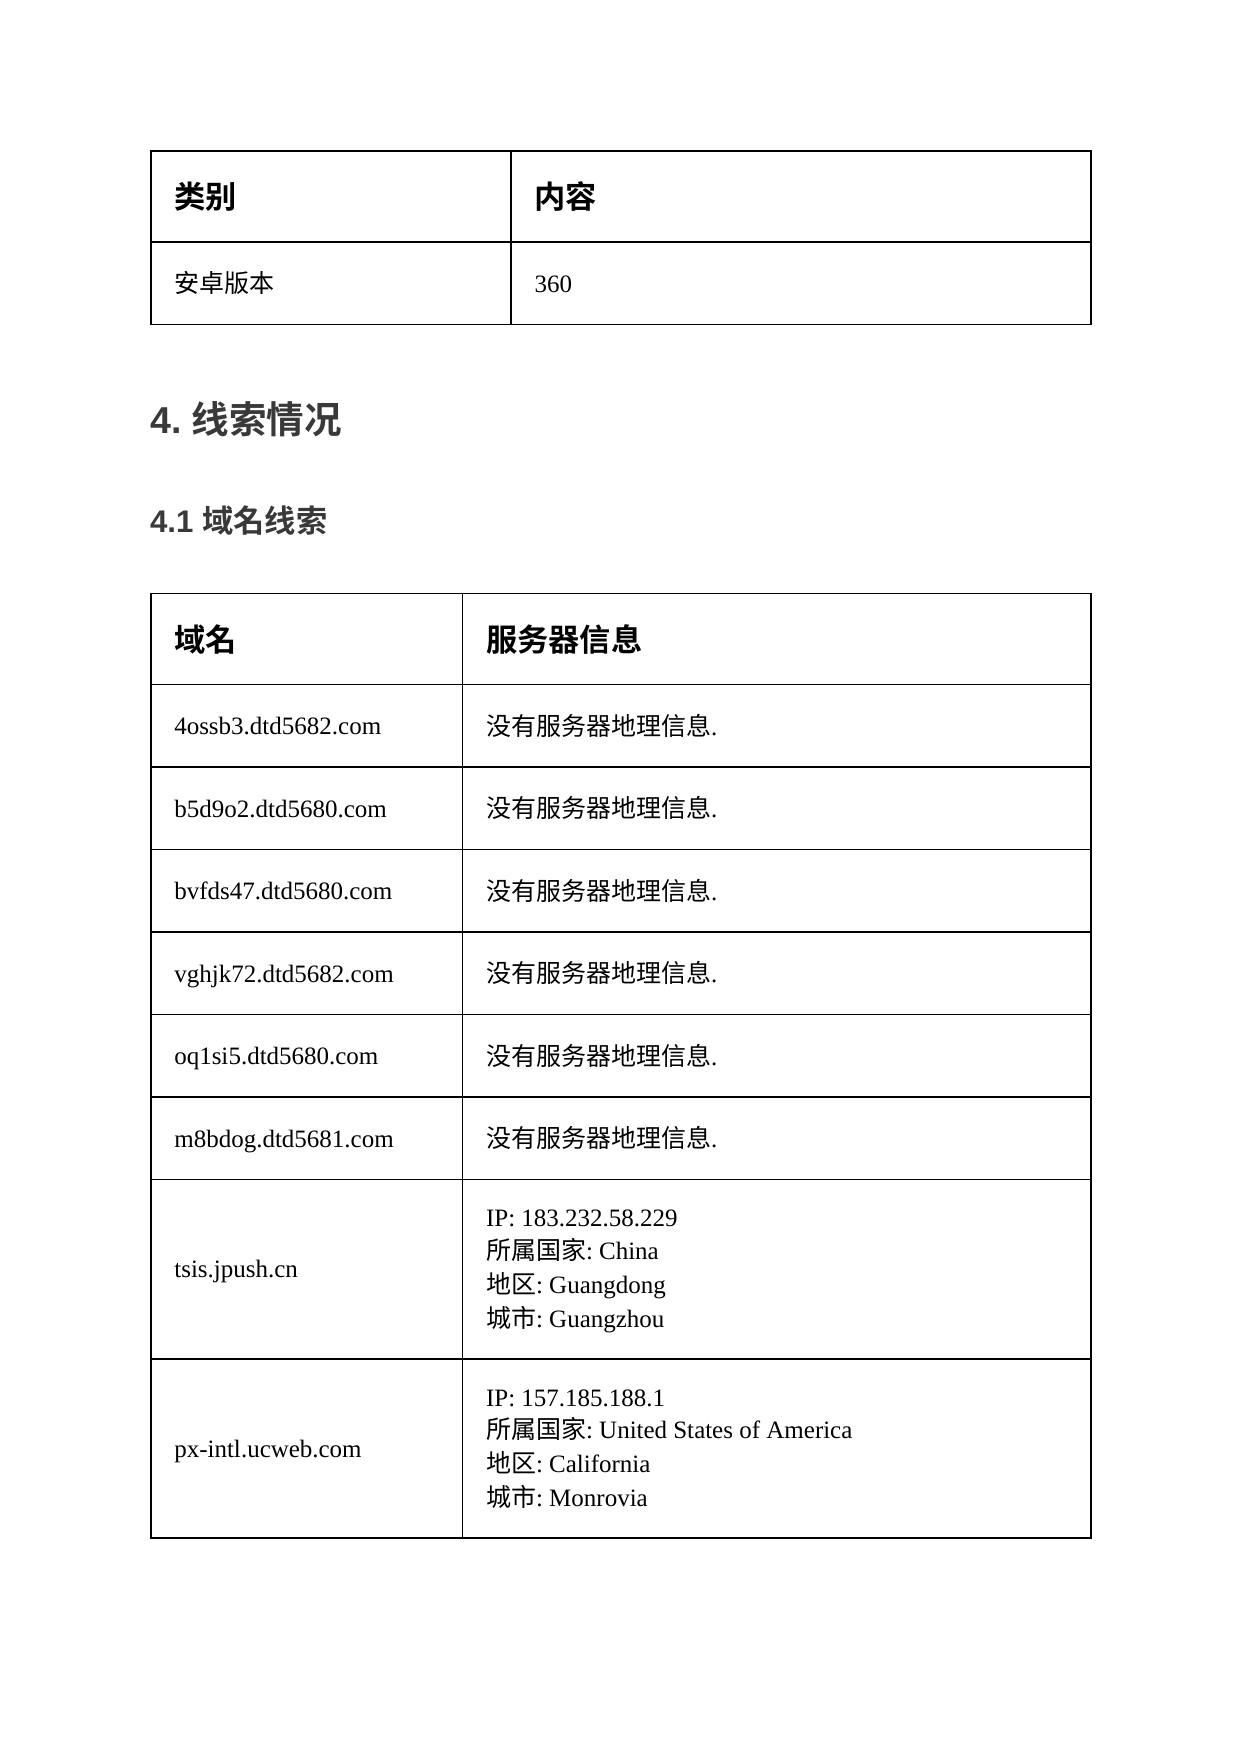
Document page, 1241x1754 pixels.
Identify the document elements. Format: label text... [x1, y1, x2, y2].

table_cell 没有服务器地理信息. [463, 1015, 1090, 1096]
table_cell 没有服务器地理信息. [463, 768, 1090, 848]
table_header 类别 [152, 152, 510, 241]
table_cell vghjk72.dtd5682.com [152, 933, 462, 1013]
subtitle 4. 线索情况 [150, 394, 1090, 445]
table_header 服务器信息 [463, 594, 1090, 683]
table_header 域名 [152, 594, 462, 683]
table_cell 没有服务器地理信息. [463, 685, 1090, 766]
subtitle 4.1 域名线索 [150, 499, 1090, 542]
table_cell 没有服务器地理信息. [463, 933, 1090, 1013]
table_cell IP: 183.232.58.229 所属国家: China 地区: Guangdong 城市: Guangzhou [463, 1180, 1090, 1358]
table_cell tsis.jpush.cn [152, 1180, 462, 1358]
table_cell px-intl.ucweb.com [152, 1360, 462, 1537]
table_cell oq1si5.dtd5680.com [152, 1015, 462, 1096]
table_cell 360 [512, 243, 1090, 323]
table_cell IP: 157.185.188.1 所属国家: United States of America 地区: California 城市: Monrovia [463, 1360, 1090, 1537]
table_cell bvfds47.dtd5680.com [152, 850, 462, 931]
table_cell 安卓版本 [152, 243, 510, 323]
table_cell 没有服务器地理信息. [463, 1098, 1090, 1178]
table_cell b5d9o2.dtd5680.com [152, 768, 462, 848]
table_cell m8bdog.dtd5681.com [152, 1098, 462, 1178]
table_cell 没有服务器地理信息. [463, 850, 1090, 931]
table_cell 4ossb3.dtd5682.com [152, 685, 462, 766]
table_header 内容 [512, 152, 1090, 241]
